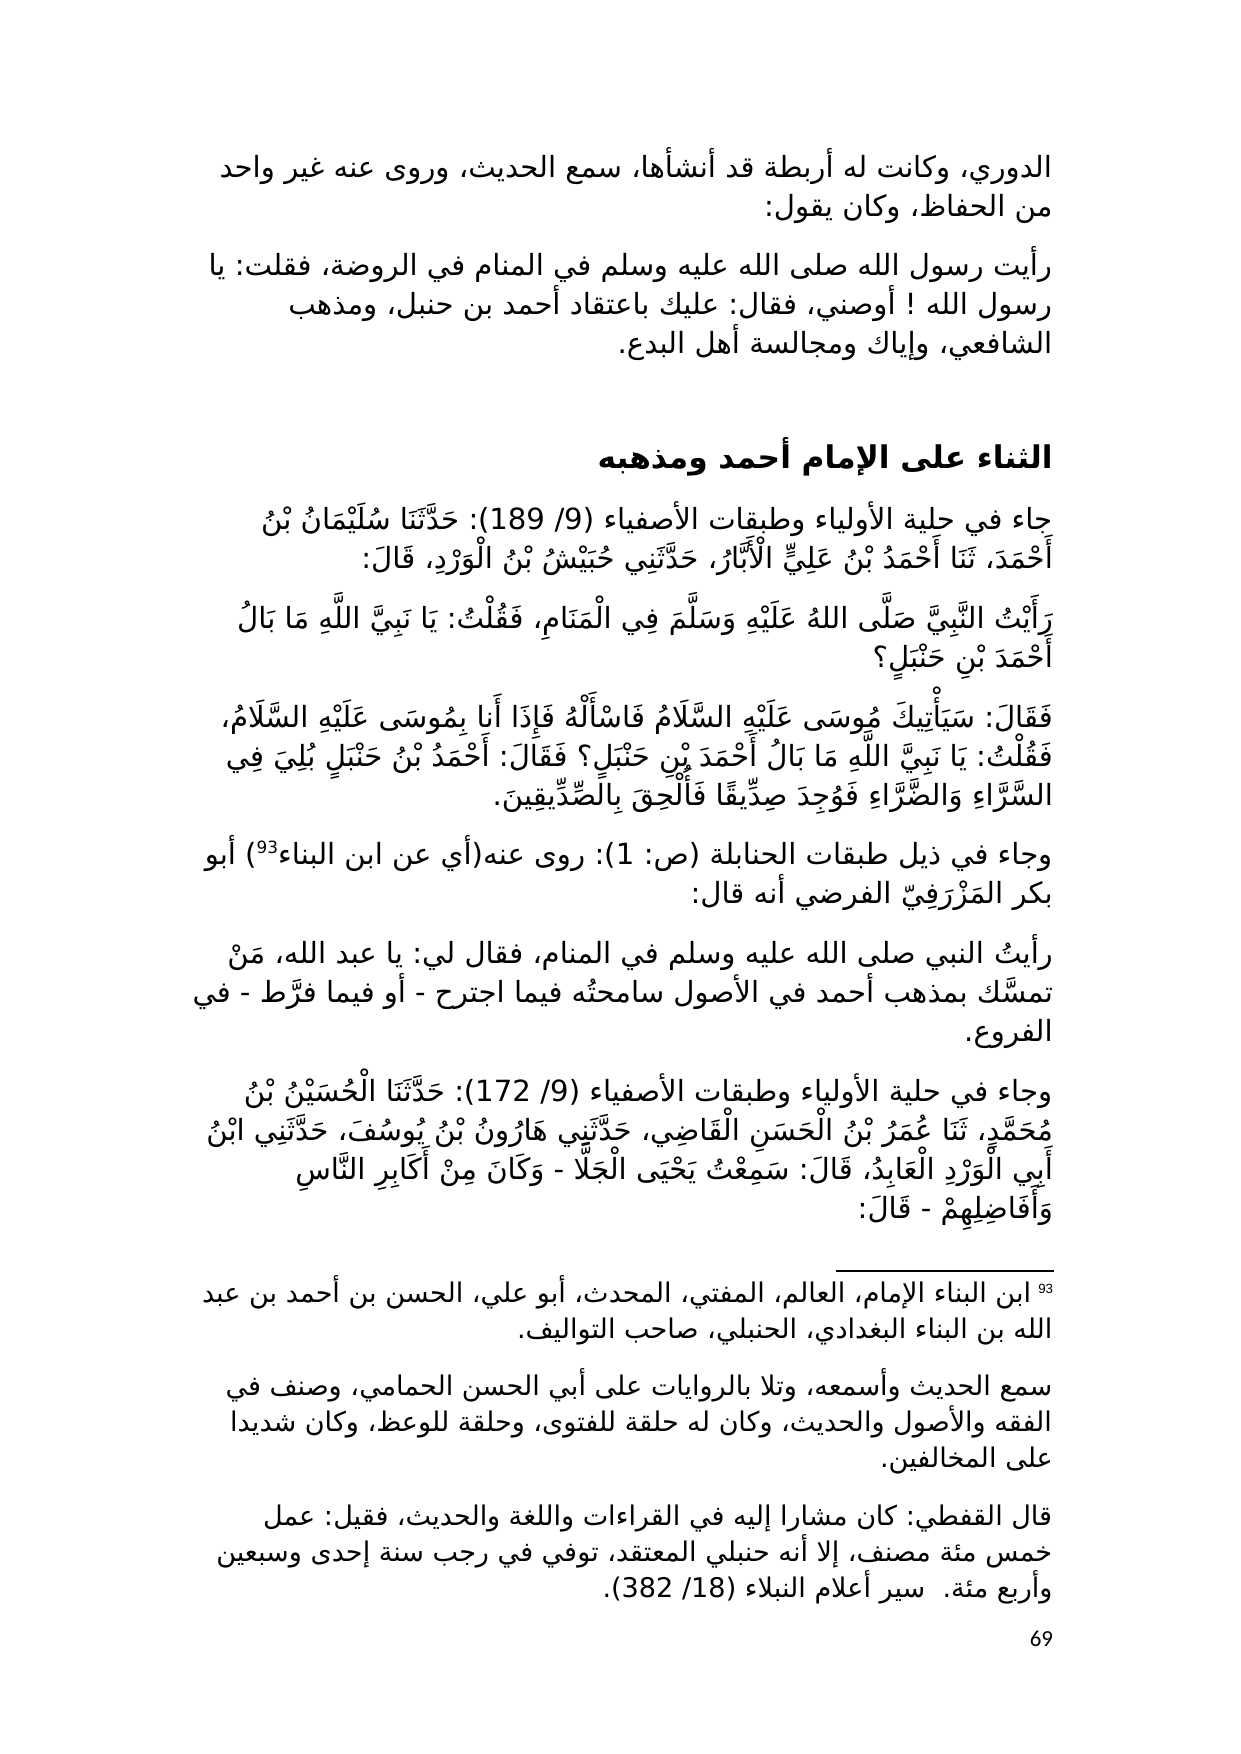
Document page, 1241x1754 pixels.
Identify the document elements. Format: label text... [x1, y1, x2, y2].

text رأيت رسول الله صلى الله عليه وسلم في المنام في الروضة، فقلت: يا رسول الله ! أوصني، فقال: عليك باعتقاد أحمد بن حنبل، ومذهب الشافعي، وإياك ومجالسة أهل البدع. [187, 249, 1053, 361]
text وجاء في حلية الأولياء وطبقات الأصفياء (9/ 172): حَدَّثَنَا الْحُسَيْنُ بْنُ مُحَمَّدٍ، ثَنَا عُمَرُ بْنُ الْحَسَنِ الْقَاضِي، حَدَّثَنِي هَارُونُ بْنُ يُوسُفَ، حَدَّثَنِي ابْنُ أَبِي الْوَرْدِ الْعَابِدُ، قَالَ: سَمِعْتُ يَحْيَى الْجَلَّا - وَكَانَ مِنْ أَكَابِرِ النَّاسِ وَأَفَاضِلِهِمْ - قَالَ: [187, 1074, 1053, 1225]
text الثناء على الإمام أحمد ومذهبه [187, 440, 1053, 476]
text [187, 150, 1053, 223]
text فَقَالَ: سَيَأْتِيكَ مُوسَى عَلَيْهِ السَّلَامُ فَاسْأَلْهُ فَإِذَا أَنا بِمُوسَى عَلَيْهِ السَّلَامُ، فَقُلْتُ: يَا نَبِيَّ اللَّهِ مَا بَالُ أَحْمَدَ بْنِ حَنْبَلٍ؟ فَقَالَ: أَحْمَدُ بْنُ حَنْبَلٍ بُلِيَ فِي السَّرَّاءِ وَالضَّرَّاءِ فَوُجِدَ صِدِّيقًا فَأُلْحِقَ بِالصِّدِّيقِينَ. [187, 700, 1053, 812]
text رأيتُ النبي صلى الله عليه وسلم في المنام، فقال لي: يا عبد الله، مَنْ تمسَّك بمذهب أحمد في الأصول سامحتُه فيما اجترح - أو فيما فرَّط - في الفروع. [187, 936, 1053, 1048]
text وجاء في ذيل طبقات الحنابلة (ص: 1): روى عنه(أي عن ابن البناء) أبو بكر المَزْرَفِيّ الفرضي أنه قال: [187, 838, 1053, 911]
text جاء في حلية الأولياء وطبقات الأصفياء (9/ 189): حَدَّثَنَا سُلَيْمَانُ بْنُ أَحْمَدَ، ثَنَا أَحْمَدُ بْنُ عَلِيٍّ الْأَبَّارُ، حَدَّثَنِي حُبَيْشُ بْنُ الْوَرْدِ، قَالَ: [187, 502, 1053, 575]
text رَأَيْتُ النَّبِيَّ صَلَّى اللهُ عَلَيْهِ وَسَلَّمَ فِي الْمَنَامِ، فَقُلْتُ: يَا نَبِيَّ اللَّهِ مَا بَالُ أَحْمَدَ بْنِ حَنْبَلٍ؟ [187, 601, 1053, 674]
